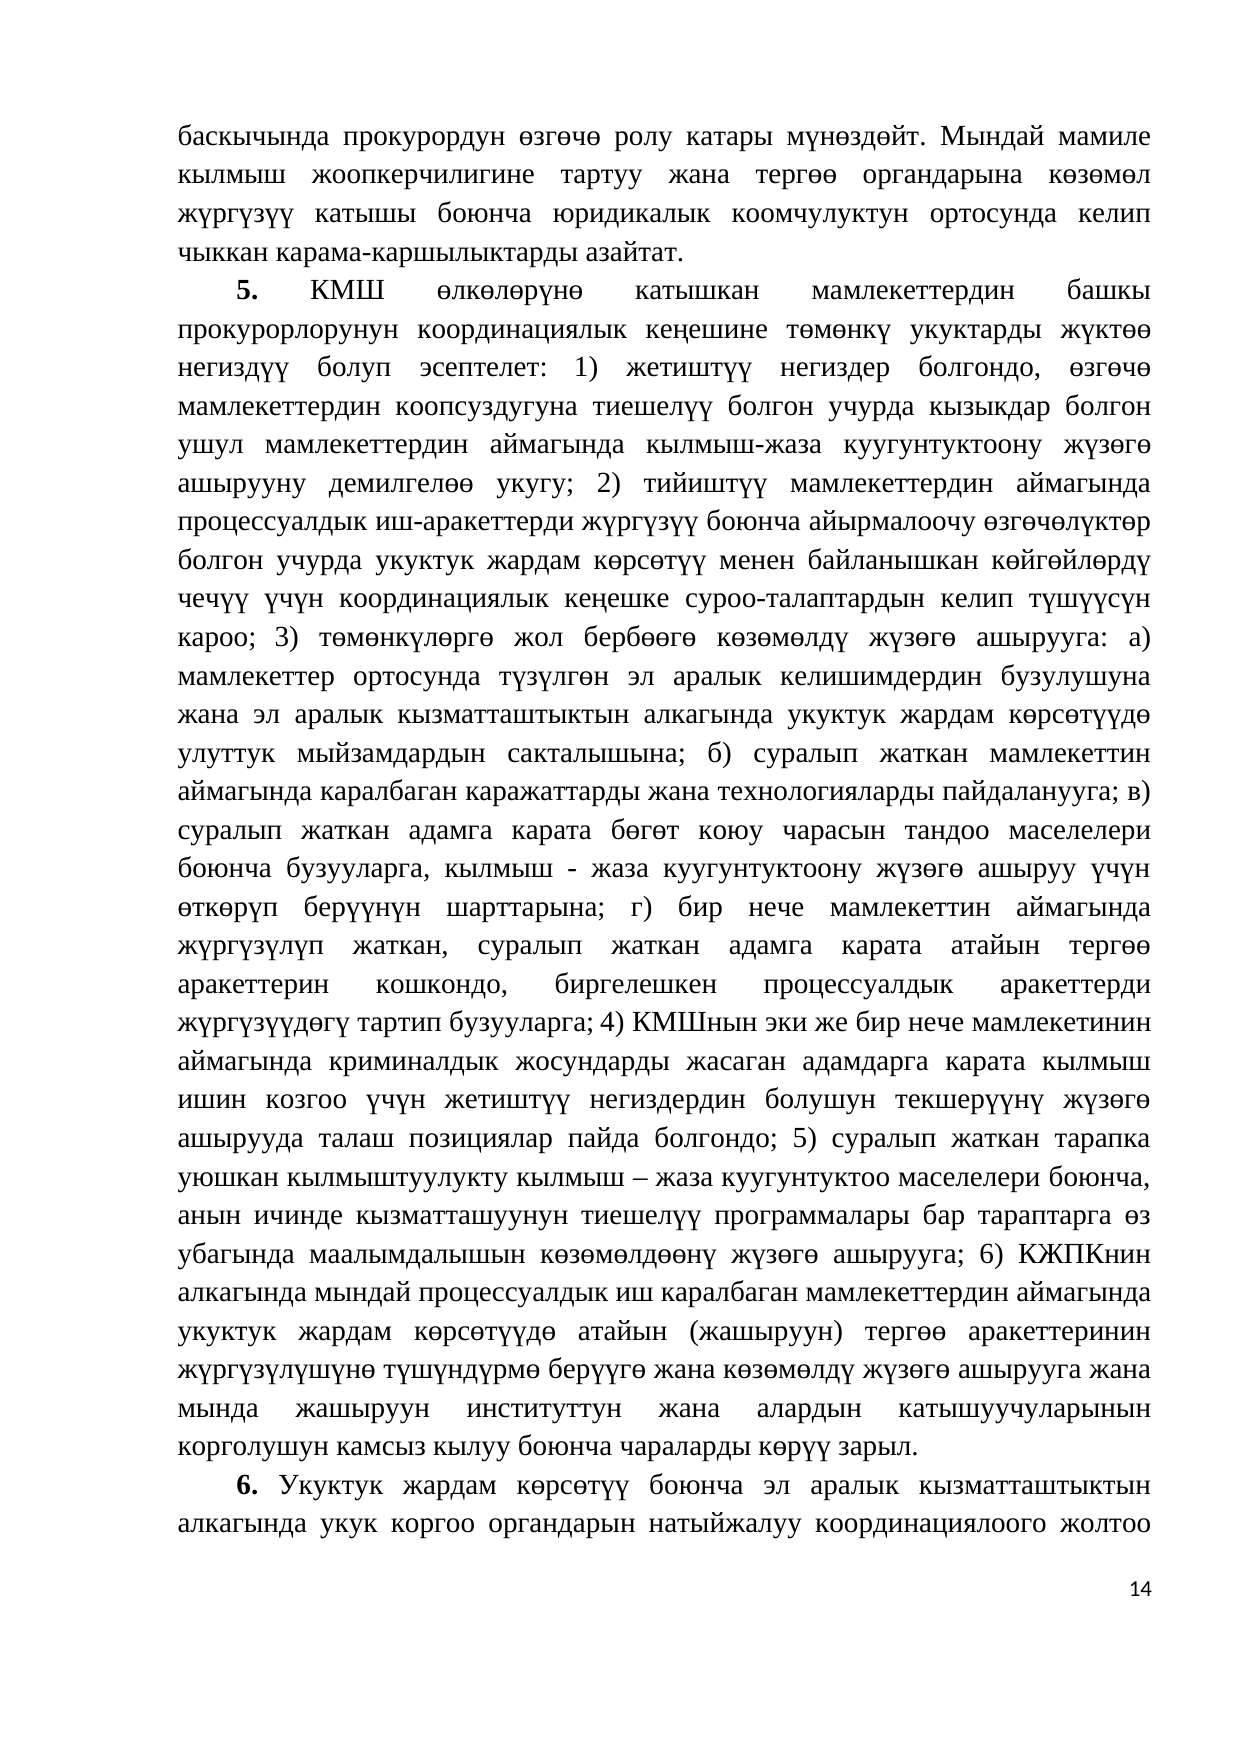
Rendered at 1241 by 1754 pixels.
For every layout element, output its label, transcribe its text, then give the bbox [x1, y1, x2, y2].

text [177, 1467, 1152, 1539]
text 5. КМШ өлкөлөрүнө катышкан мамлекеттердин башкы прокурорлорунун координациялык кеңешине төмөнкү укуктарды жүктөө негиздүү болуп эсептелет: 1) жетиштүү негиздер болгондо, өзгөчө мамлекеттердин коопсуздугуна тиешелүү болгон учурда кызыкдар болгон ушул мамлекеттердин аймагында кылмыш-жаза куугунтуктоону жүзөгө ашырууну демилгелөө укугу; 2) тийиштүү мамлекеттердин аймагында процессуалдык иш-аракеттерди жүргүзүү боюнча айырмалоочу өзгөчөлүктөр болгон учурда укуктук жардам көрсөтүү менен байланышкан көйгөйлөрдү чечүү үчүн координациялык кеңешке суроо-талаптардын келип түшүүсүн кароо; 3) төмөнкүлөргө жол бербөөгө көзөмөлдү жүзөгө ашырууга: а) мамлекеттер ортосунда түзүлгөн эл аралык келишимдердин бузулушуна жана эл аралык кызматташтыктын алкагында укуктук жардам көрсөтүүдө улуттук мыйзамдардын сакталышына; б) суралып жаткан мамлекеттин аймагында каралбаган каражаттарды жана технологияларды пайдаланууга; в) суралып жаткан адамга карата бөгөт коюу чарасын тандоо маселелери боюнча бузууларга, кылмыш - жаза куугунтуктоону жүзөгө ашыруу үчүн өткөрүп берүүнүн шарттарына; г) бир нече мамлекеттин аймагында жүргүзүлүп жаткан, суралып жаткан адамга карата атайын тергөө аракеттерин кошкондо, биргелешкен процессуалдык аракеттерди жүргүзүүдөгү тартип бузууларга; 4) КМШнын эки же бир нече мамлекетинин аймагында криминалдык жосундарды жасаган адамдарга карата кылмыш ишин козгоо үчүн жетиштүү негиздердин болушун текшерүүнү жүзөгө ашырууда талаш позициялар пайда болгондо; 5) суралып жаткан тарапка уюшкан кылмыштуулукту кылмыш – жаза куугунтуктоо маселелери боюнча, анын ичинде кызматташуунун тиешелүү программалары бар тараптарга өз убагында маалымдалышын көзөмөлдөөнү жүзөгө ашырууга; 6) КЖПКнин алкагында мындай процессуалдык иш каралбаган мамлекеттердин аймагында укуктук жардам көрсөтүүдө атайын (жашыруун) тергөө аракеттеринин жүргүзүлүшүнө түшүндүрмө берүүгө жана көзөмөлдү жүзөгө ашырууга жана мында жашыруун институттун жана алардын катышуучуларынын корголушун камсыз кылуу боюнча чараларды көрүү зарыл. [177, 272, 1152, 1462]
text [177, 118, 1152, 267]
